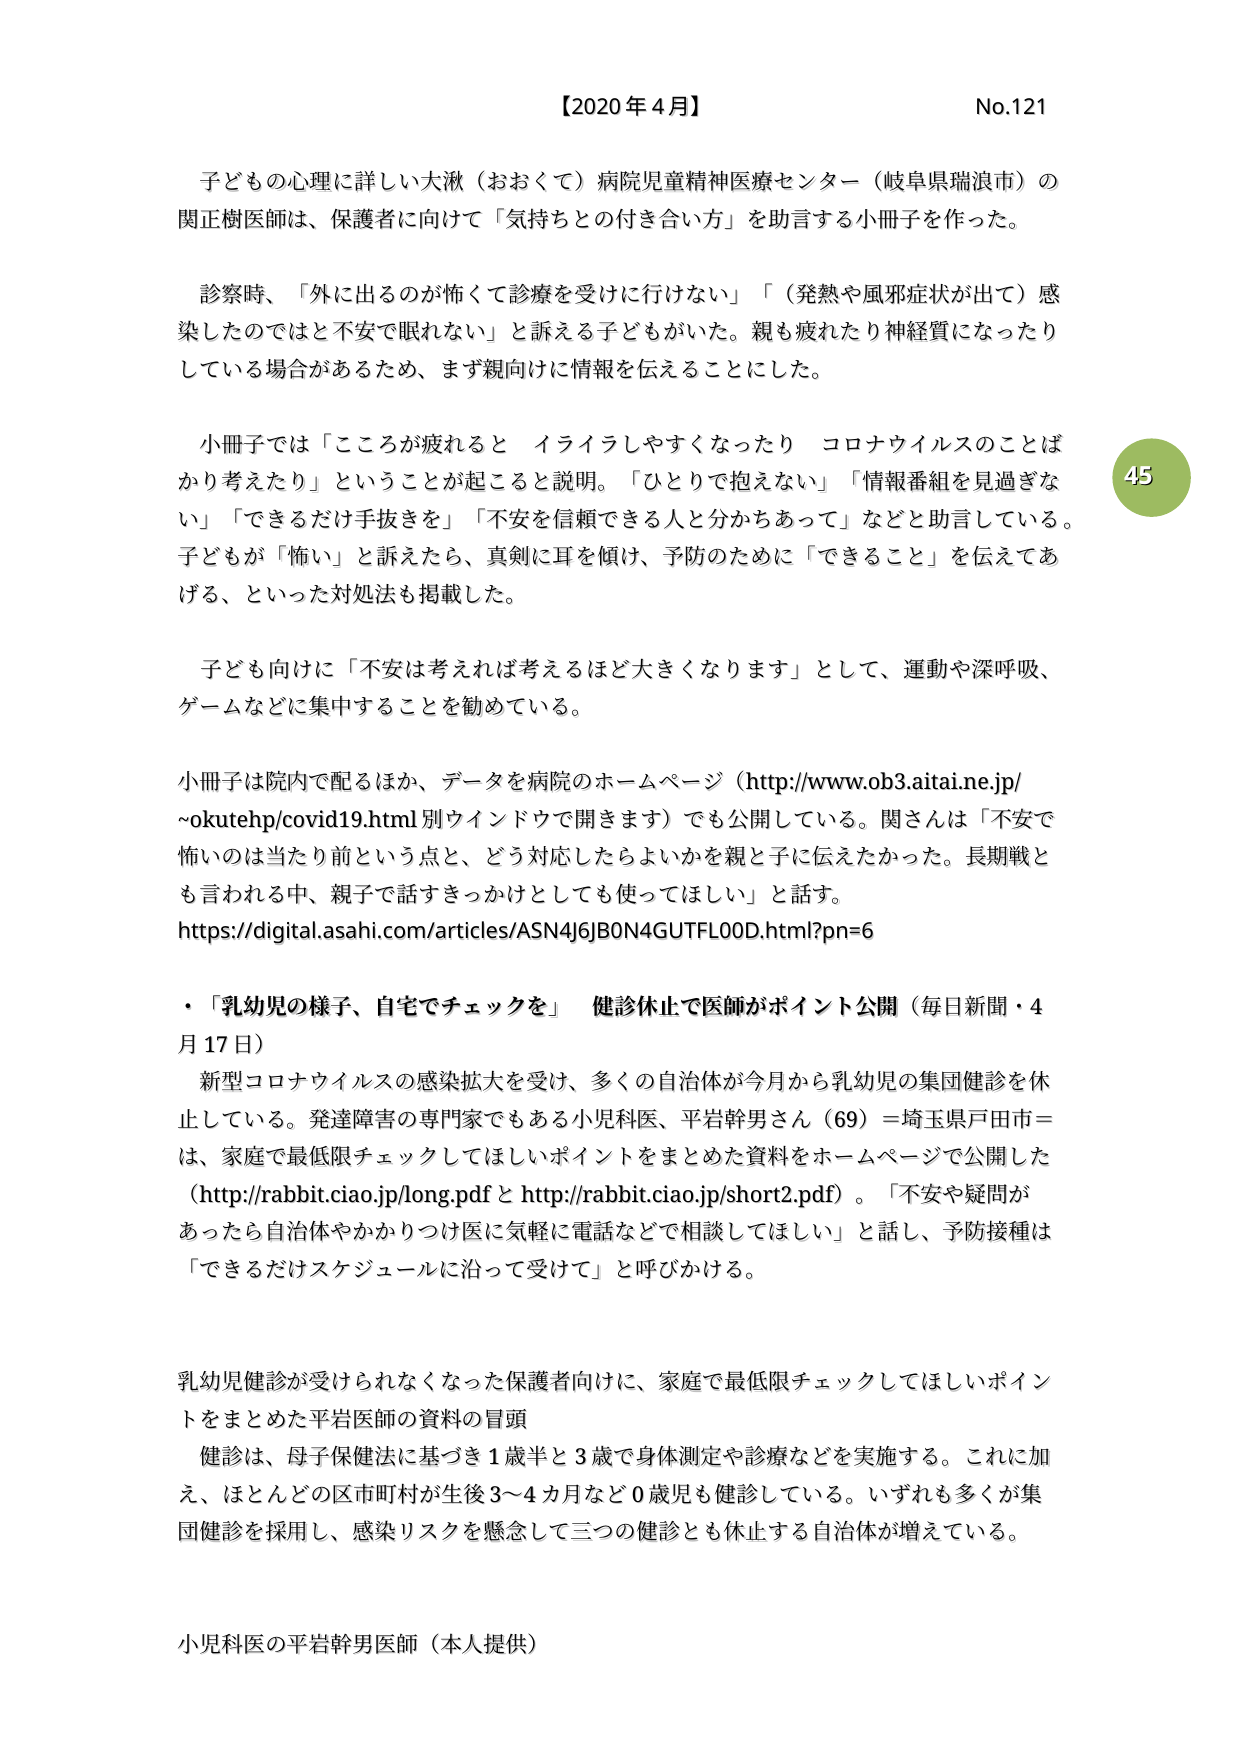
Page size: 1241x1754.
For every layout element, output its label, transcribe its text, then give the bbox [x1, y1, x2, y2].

text 子どもの心理に詳しい大湫（おおくて）病院児童精神医療センター（岐阜県瑞浪市）の関正樹医師は、保護者に向けて「気持ちとの付き合い方」を助言する小冊子を作った。 [177, 162, 1063, 237]
text 乳幼児健診が受けられなくなった保護者向けに、家庭で最低限チェックしてほしいポイントをまとめた平岩医師の資料の冒頭 [177, 1362, 1063, 1437]
text 新型コロナウイルスの感染拡大を受け、多くの自治体が今月から乳幼児の集団健診を休止している。発達障害の専門家でもある小児科医、平岩幹男さん（69）＝埼玉県戸田市＝は、家庭で最低限チェックしてほしいポイントをまとめた資料をホームページで公開した（http://rabbit.ciao.jp/long.pdfとhttp://rabbit.ciao.jp/short2.pdf）。「不安や疑問があったら自治体やかかりつけ医に気軽に電話などで相談してほしい」と話し、予防接種は「できるだけスケジュールに沿って受けて」と呼びかける。 [177, 1062, 1063, 1287]
text https://digital.asahi.com/articles/ASN4J6JB0N4GUTFL00D.html?pn=6 [177, 912, 1063, 949]
text 小児科医の平岩幹男医師（本人提供） [177, 1624, 1063, 1662]
text ・「乳幼児の様子、自宅でチェックを」 健診休止で医師がポイント公開（毎日新聞・4月17日） [177, 987, 1063, 1062]
text 小冊子では「こころが疲れると イライラしやすくなったり コロナウイルスのことばかり考えたり」ということが起こると説明。「ひとりで抱えない」「情報番組を見過ぎない」「できるだけ手抜きを」「不安を信頼できる人と分かちあって」などと助言している。子どもが「怖い」と訴えたら、真剣に耳を傾け、予防のために「できること」を伝えてあげる、といった対処法も掲載した。 [177, 424, 1063, 612]
text 小冊子は院内で配るほか、データを病院のホームページ（http://www.ob3.aitai.ne.jp/~okutehp/covid19.html別ウインドウで開きます）でも公開している。関さんは「不安で怖いのは当たり前という点と、どう対応したらよいかを親と子に伝えたかった。長期戦とも言われる中、親子で話すきっかけとしても使ってほしい」と話す。 [177, 762, 1063, 912]
text 診察時、「外に出るのが怖くて診療を受けに行けない」「（発熱や風邪症状が出て）感染したのではと不安で眠れない」と訴える子どもがいた。親も疲れたり神経質になったりしている場合があるため、まず親向けに情報を伝えることにした。 [177, 274, 1063, 387]
text 健診は、母子保健法に基づき1歳半と3歳で身体測定や診療などを実施する。これに加え、ほとんどの区市町村が生後3～4カ月など0歳児も健診している。いずれも多くが集団健診を採用し、感染リスクを懸念して三つの健診とも休止する自治体が増えている。 [177, 1437, 1063, 1549]
text 子ども向けに「不安は考えれば考えるほど大きくなります」として、運動や深呼吸、ゲームなどに集中することを勧めている。 [177, 649, 1063, 724]
